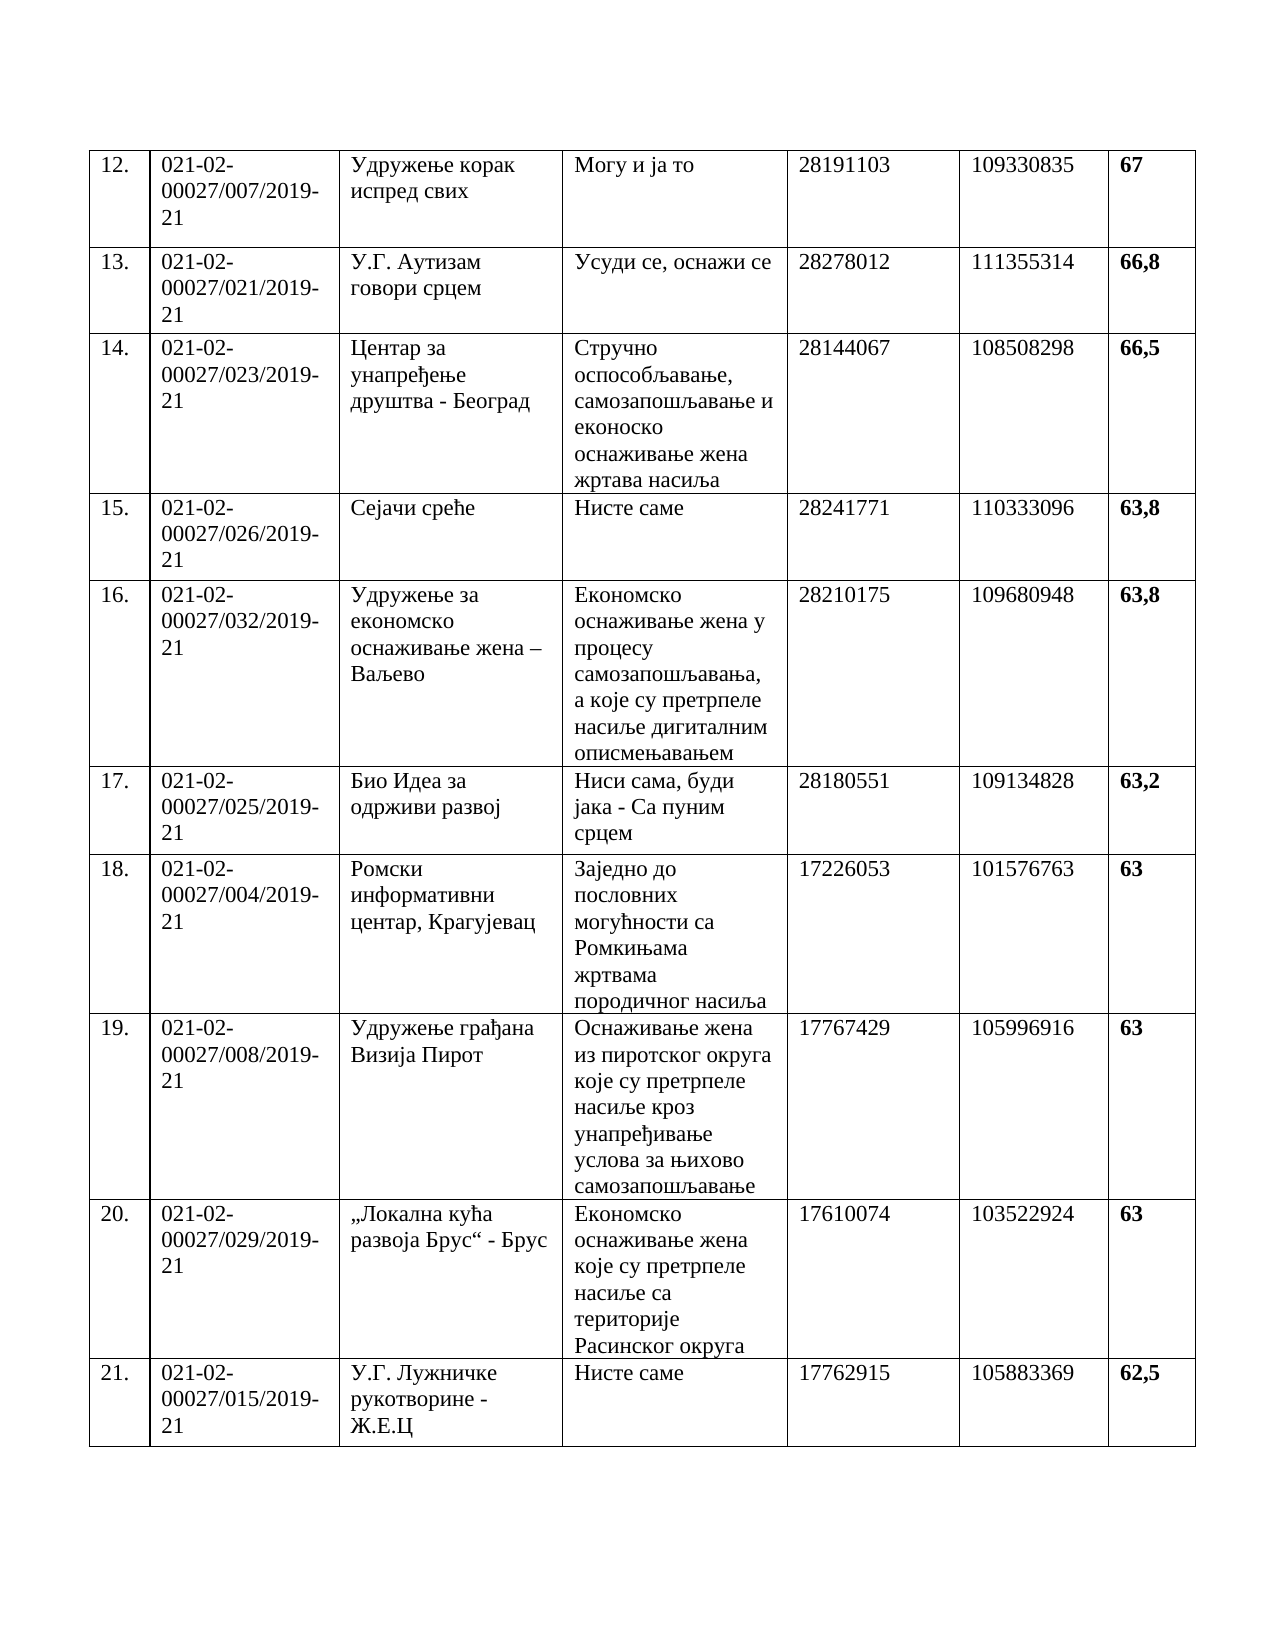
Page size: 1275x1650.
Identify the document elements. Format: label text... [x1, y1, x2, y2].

table_cell Сејачи среће [340, 494, 562, 580]
table_cell 14. [90, 334, 149, 492]
table_cell 28210175 [788, 581, 959, 766]
table_cell 28241771 [788, 494, 959, 580]
table_cell 66,8 [1109, 248, 1195, 333]
table_cell Ниси сама, буди јака - Са пуним срцем [563, 767, 787, 854]
table_cell 63 [1109, 855, 1195, 1013]
table_cell 67 [1109, 151, 1195, 247]
table_cell 17610074 [788, 1200, 959, 1358]
table_cell 66,5 [1109, 334, 1195, 492]
table_cell Могу и ја то [563, 151, 787, 247]
table_cell Удружење за економско оснаживање жена – Ваљево [340, 581, 562, 766]
table_cell 109134828 [960, 767, 1108, 854]
table_cell Заједно до пословних могућности са Ромкињама жртвама породичног насиља [563, 855, 787, 1013]
table_cell Оснаживање жена из пиротског округа које су претрпеле насиље кроз унапређивање услова за њихово самозапошљавање [563, 1014, 787, 1199]
table_cell 13. [90, 248, 149, 333]
table_cell 62,5 [1109, 1359, 1195, 1446]
table_cell 021-02-00027/004/2019-21 [151, 855, 339, 1013]
table_cell Удружење корак испред свих [340, 151, 562, 247]
table_cell 021-02-00027/015/2019-21 [151, 1359, 339, 1446]
table_cell 16. [90, 581, 149, 766]
table_cell 105883369 [960, 1359, 1108, 1446]
table_cell 109330835 [960, 151, 1108, 247]
table_cell Ромски информативни центар, Крагујевац [340, 855, 562, 1013]
table_cell 021-02-00027/023/2019-21 [151, 334, 339, 492]
table_cell 28144067 [788, 334, 959, 492]
table_cell 021-02-00027/007/2019-21 [151, 151, 339, 247]
table_cell 19. [90, 1014, 149, 1199]
table_cell Удружење грађана Визија Пирот [340, 1014, 562, 1199]
table_cell 28278012 [788, 248, 959, 333]
table_cell Био Идеа за одрживи развој [340, 767, 562, 854]
table_cell 21. [90, 1359, 149, 1446]
table_cell 20. [90, 1200, 149, 1358]
table_cell 17767429 [788, 1014, 959, 1199]
table_cell 021-02-00027/021/2019-21 [151, 248, 339, 333]
table_cell Стручно оспособљавање, самозапошљавање и еконоско оснаживање жена жртава насиља [563, 334, 787, 492]
table_cell 103522924 [960, 1200, 1108, 1358]
table_cell Центар за унапређење друштва - Београд [340, 334, 562, 492]
table_cell 17226053 [788, 855, 959, 1013]
table_cell „Локална кућа развоја Брус“ - Брус [340, 1200, 562, 1358]
table_cell 101576763 [960, 855, 1108, 1013]
table_cell Економско оснаживање жена у процесу самозапошљавања, а које су претрпеле насиље дигиталним описмењавањем [563, 581, 787, 766]
table_cell Економско оснаживање жена које су претрпеле насиље са територије Расинског округа [563, 1200, 787, 1358]
table_cell 17762915 [788, 1359, 959, 1446]
table_cell 28180551 [788, 767, 959, 854]
table_cell Нисте саме [563, 1359, 787, 1446]
table_cell 021-02-00027/029/2019-21 [151, 1200, 339, 1358]
table_cell 12. [90, 151, 149, 247]
table_cell 110333096 [960, 494, 1108, 580]
table_cell 28191103 [788, 151, 959, 247]
table_cell 63,2 [1109, 767, 1195, 854]
table_cell 021-02-00027/026/2019-21 [151, 494, 339, 580]
table_cell 021-02-00027/008/2019-21 [151, 1014, 339, 1199]
table_cell 15. [90, 494, 149, 580]
table_cell Нисте саме [563, 494, 787, 580]
table_cell Усуди се, оснажи се [563, 248, 787, 333]
table_cell 63 [1109, 1014, 1195, 1199]
table_cell 63,8 [1109, 494, 1195, 580]
table_cell 63,8 [1109, 581, 1195, 766]
table_cell 021-02-00027/032/2019-21 [151, 581, 339, 766]
table_cell 108508298 [960, 334, 1108, 492]
table_cell 18. [90, 855, 149, 1013]
table_cell 111355314 [960, 248, 1108, 333]
table_cell У.Г. Аутизам говори срцем [340, 248, 562, 333]
table_cell 105996916 [960, 1014, 1108, 1199]
table_cell 17. [90, 767, 149, 854]
table_cell 63 [1109, 1200, 1195, 1358]
table_cell 021-02-00027/025/2019-21 [151, 767, 339, 854]
table_cell У.Г. Лужничке рукотворине - Ж.Е.Ц [340, 1359, 562, 1446]
table_cell 109680948 [960, 581, 1108, 766]
